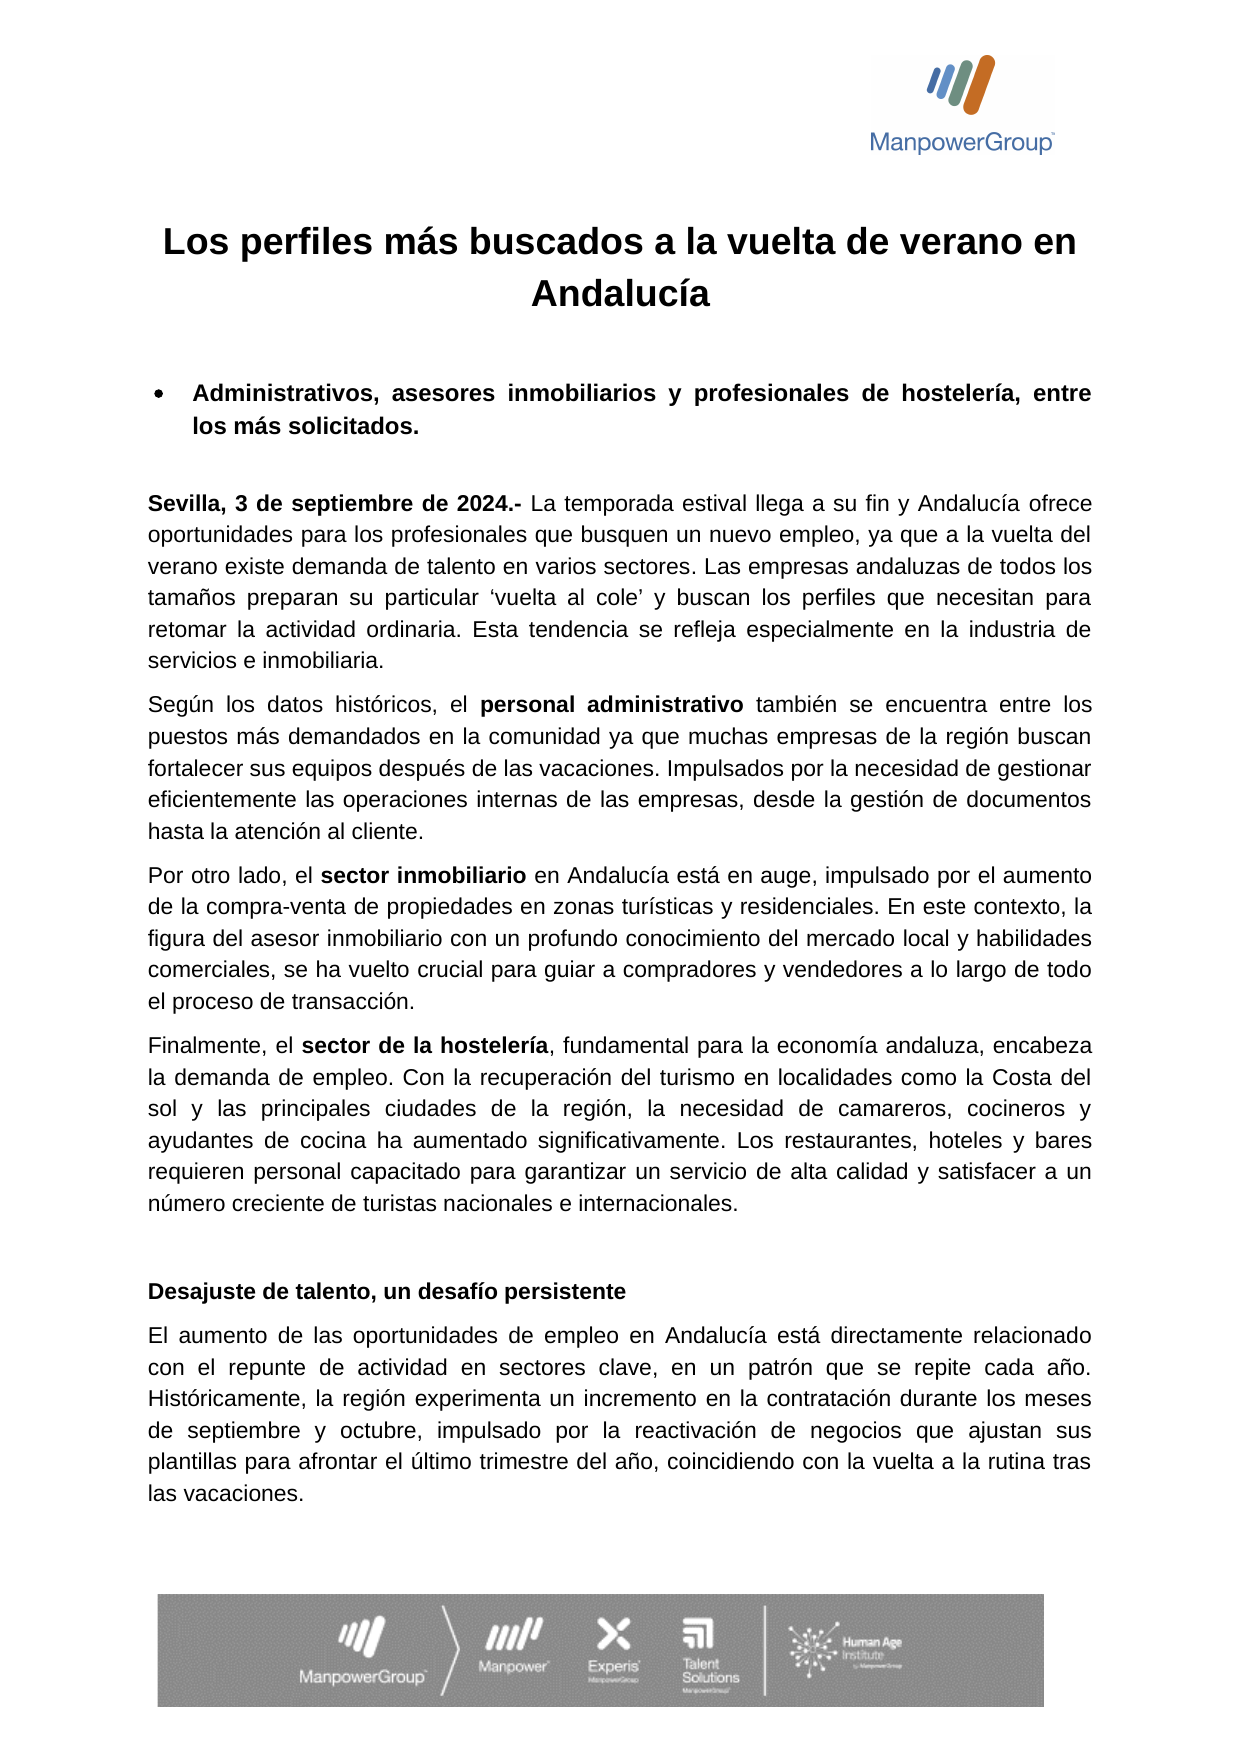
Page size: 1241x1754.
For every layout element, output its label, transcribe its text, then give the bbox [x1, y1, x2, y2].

text Sevilla, 3 de septiembre de 2024.- La temporada estival llega a su fin y Andalucía ofrece oportunidades para los profesionales que busquen un nuevo empleo, ya que a la vuelta del verano existe demanda de talento en varios sectores. Las empresas andaluzas de todos los tamaños preparan su particular ‘vuelta al cole’ y buscan los perfiles que necesitan para retomar la actividad ordinaria. Esta tendencia se refleja especialmente en la industria de servicios e inmobiliaria. [148, 489, 1092, 674]
text Finalmente, el sector de la hostelería, fundamental para la economía andaluza, encabeza la demanda de empleo. Con la recuperación del turismo en localidades como la Costa del sol y las principales ciudades de la región, la necesidad de camareros, cocineros y ayudantes de cocina ha aumentado significativamente. Los restaurantes, hoteles y bares requieren personal capacitado para garantizar un servicio de alta calidad y satisfacer a un número creciente de turistas nacionales e internacionales. [148, 1032, 1092, 1216]
text Por otro lado, el sector inmobiliario en Andalucía está en auge, impulsado por el aumento de la compra-venta de propiedades en zonas turísticas y residenciales. En este contexto, la figura del asesor inmobiliario con un profundo conocimiento del mercado local y habilidades comerciales, se ha vuelto crucial para guiar a compradores y vendedores a lo largo de todo el proceso de transacción. [148, 862, 1092, 1014]
text Los perfiles más buscados a la vuelta de verano en Andalucía [148, 219, 1092, 314]
text El aumento de las oportunidades de empleo en Andalucía está directamente relacionado con el repunte de actividad en sectores clave, en un patrón que se repite cada año. Históricamente, la región experimenta un incremento en la contratación durante los meses de septiembre y octubre, impulsado por la reactivación de negocios que ajustan sus plantillas para afrontar el último trimestre del año, coincidiendo con la vuelta a la rutina tras las vacaciones. [148, 1322, 1092, 1506]
picture [871, 55, 1055, 155]
text Según los datos históricos, el personal administrativo también se encuentra entre los puestos más demandados en la comunidad ya que muchas empresas de la región buscan fortalecer sus equipos después de las vacaciones. Impulsados por la necesidad de gestionar eficientemente las operaciones internas de las empresas, desde la gestión de documentos hasta la atención al cliente. [148, 691, 1092, 844]
text Desajuste de talento, un desafío persistente [148, 1278, 1092, 1304]
picture [157, 1594, 1044, 1707]
list Administrativos, asesores inmobiliarios y profesionales de hostelería, entre los más solicitados. [154, 379, 1092, 440]
